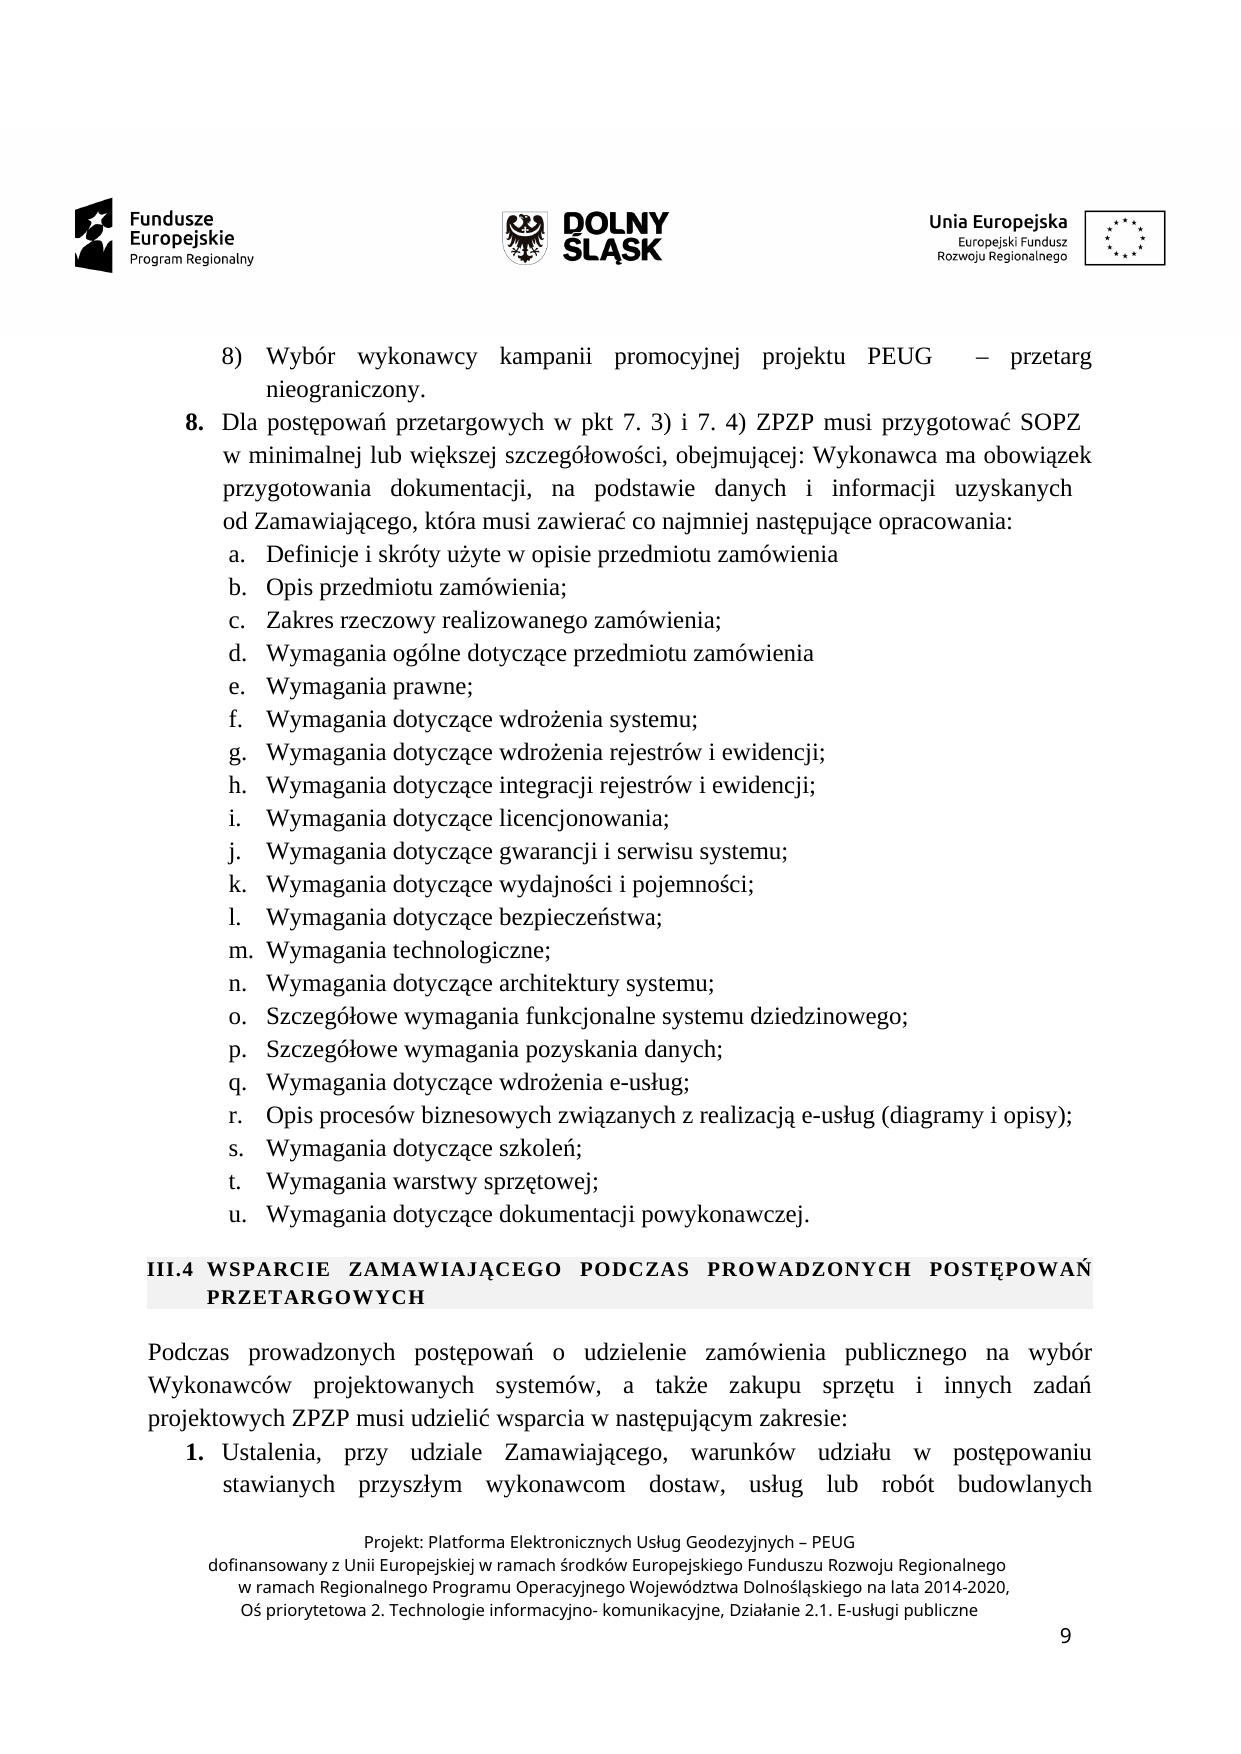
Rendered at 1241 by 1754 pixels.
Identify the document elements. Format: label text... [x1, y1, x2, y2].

text Wymagania dotyczące szkoleń; [228, 1133, 1093, 1162]
text Szczegółowe wymagania pozyskania danych; [228, 1034, 1093, 1063]
subtitle Wsparcie Zamawiającego podczas prowadzonych postępowań przetargowych [147, 1257, 1093, 1309]
text Wybór wykonawcy kampanii promocyjnej projektu PEUG – przetarg nieograniczony. [221, 148, 1093, 402]
text Wymagania dotyczące wdrożenia e-usług; [228, 1067, 1093, 1096]
text Opis procesów biznesowych związanych z realizacją e-usług (diagramy i opisy); [228, 1100, 1093, 1129]
text Wymagania warstwy sprzętowej; [228, 1166, 1093, 1195]
text Wymagania dotyczące gwarancji i serwisu systemu; [228, 836, 1093, 865]
text Szczegółowe wymagania funkcjonalne systemu dziedzinowego; [228, 1001, 1093, 1030]
text Wymagania ogólne dotyczące przedmiotu zamówienia [228, 638, 1093, 667]
text Dla postępowań przetargowych w pkt 7. 3) i 7. 4) ZPZP musi przygotować SOPZ w minimalnej lub większej szczegółowości, obejmującej: Wykonawca ma obowiązek przygotowania dokumentacji, na podstawie danych i informacji uzyskanych od Zamawiającego, która musi zawierać co najmniej następujące opracowania: [185, 407, 1093, 534]
text Wymagania technologiczne; [228, 935, 1093, 964]
text Wymagania dotyczące wdrożenia rejestrów i ewidencji; [228, 737, 1093, 766]
text Zakres rzeczowy realizowanego zamówienia; [228, 605, 1093, 634]
text Wymagania prawne; [228, 671, 1093, 700]
text Wymagania dotyczące architektury systemu; [228, 968, 1093, 997]
text Opis przedmiotu zamówienia; [228, 572, 1093, 601]
text Wymagania dotyczące licencjonowania; [228, 803, 1093, 832]
text Wymagania dotyczące wdrożenia systemu; [228, 704, 1093, 733]
text Wymagania dotyczące wydajności i pojemności; [228, 869, 1093, 898]
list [185, 1437, 1093, 1498]
text Definicje i skróty użyte w opisie przedmiotu zamówienia [228, 539, 1093, 568]
text Podczas prowadzonych postępowań o udzielenie zamówienia publicznego na wybór Wykonawców projektowanych systemów, a także zakupu sprzętu i innych zadań projektowych ZPZP musi udzielić wsparcia w następującym zakresie: [148, 1337, 1093, 1432]
picture [0, 130, 1240, 337]
text Wymagania dotyczące dokumentacji powykonawczej. [228, 1199, 1093, 1228]
text Wymagania dotyczące bezpieczeństwa; [228, 902, 1093, 931]
text Wymagania dotyczące integracji rejestrów i ewidencji; [228, 770, 1093, 799]
